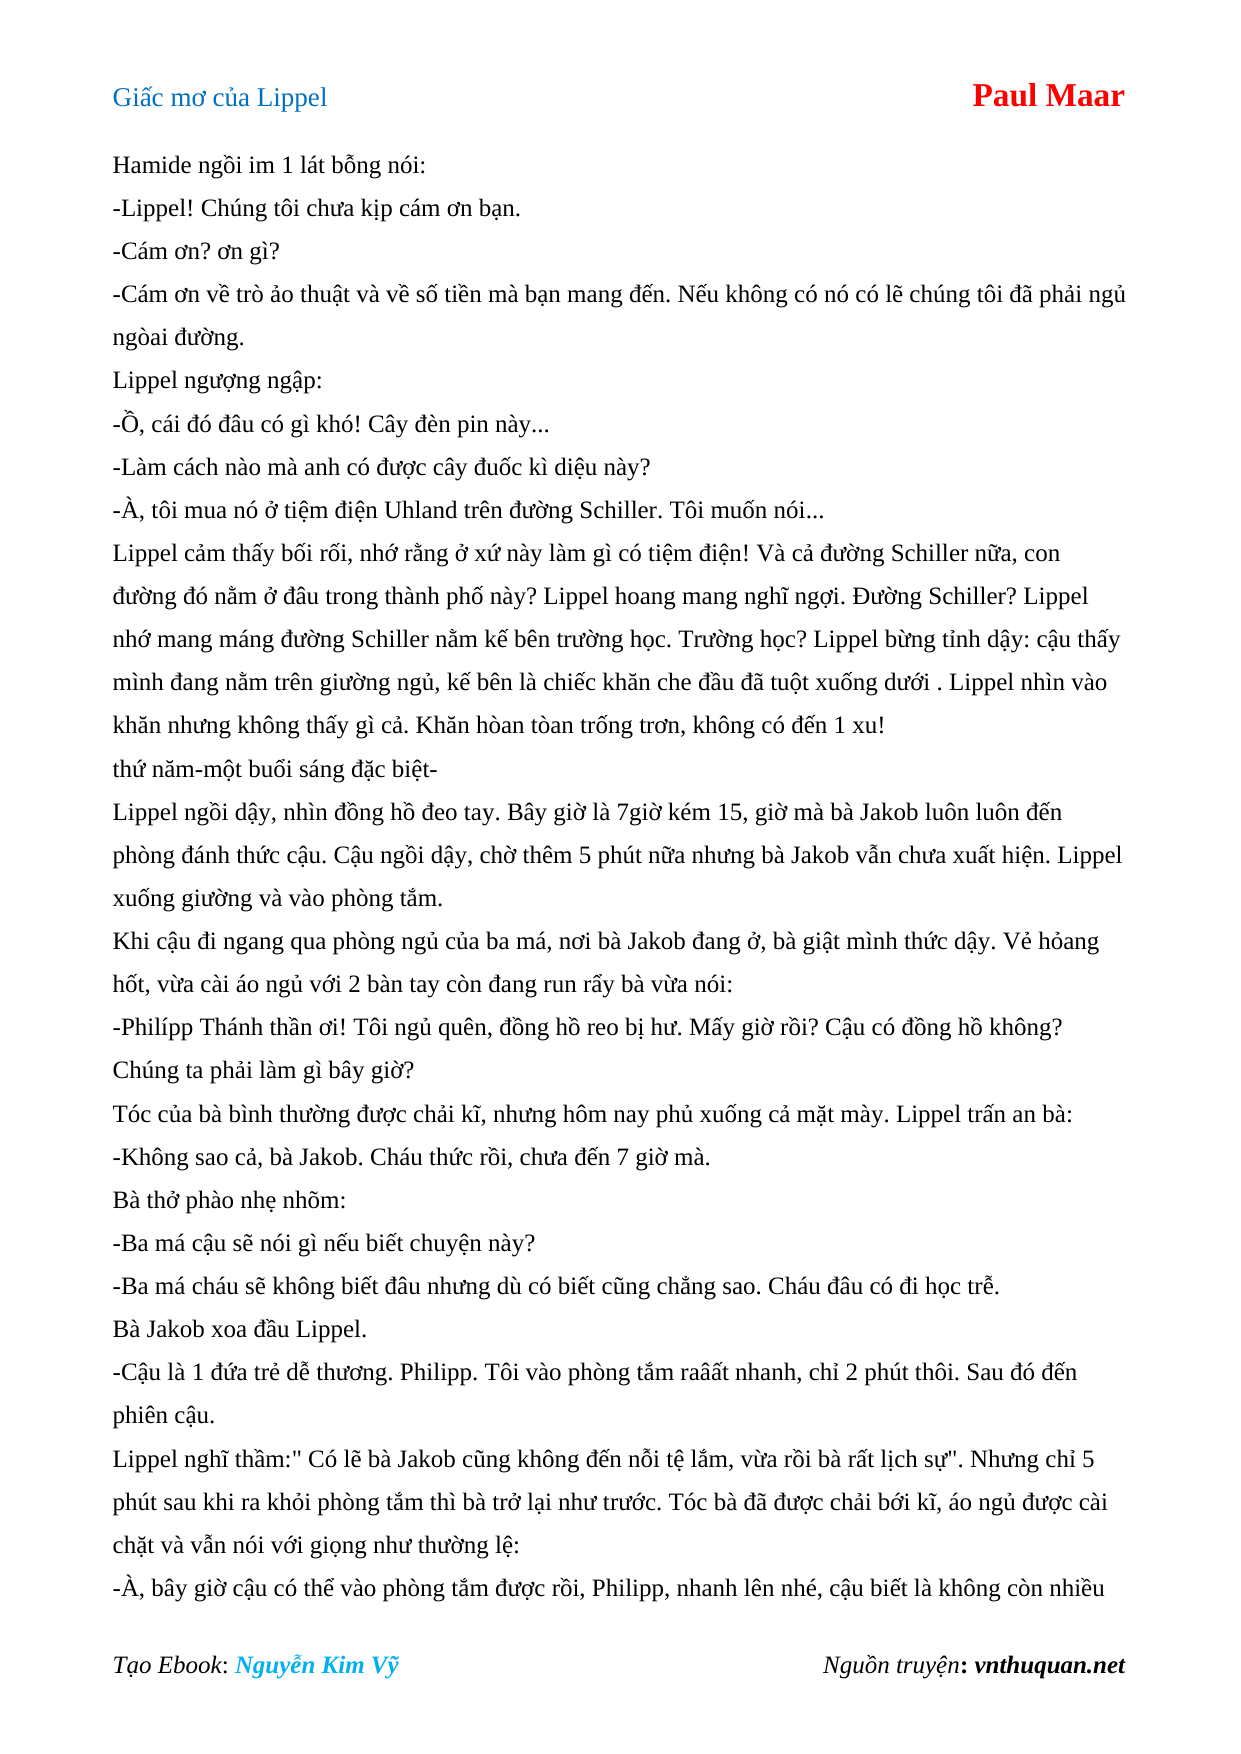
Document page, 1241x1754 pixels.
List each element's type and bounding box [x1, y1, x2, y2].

text [112, 150, 1128, 1602]
